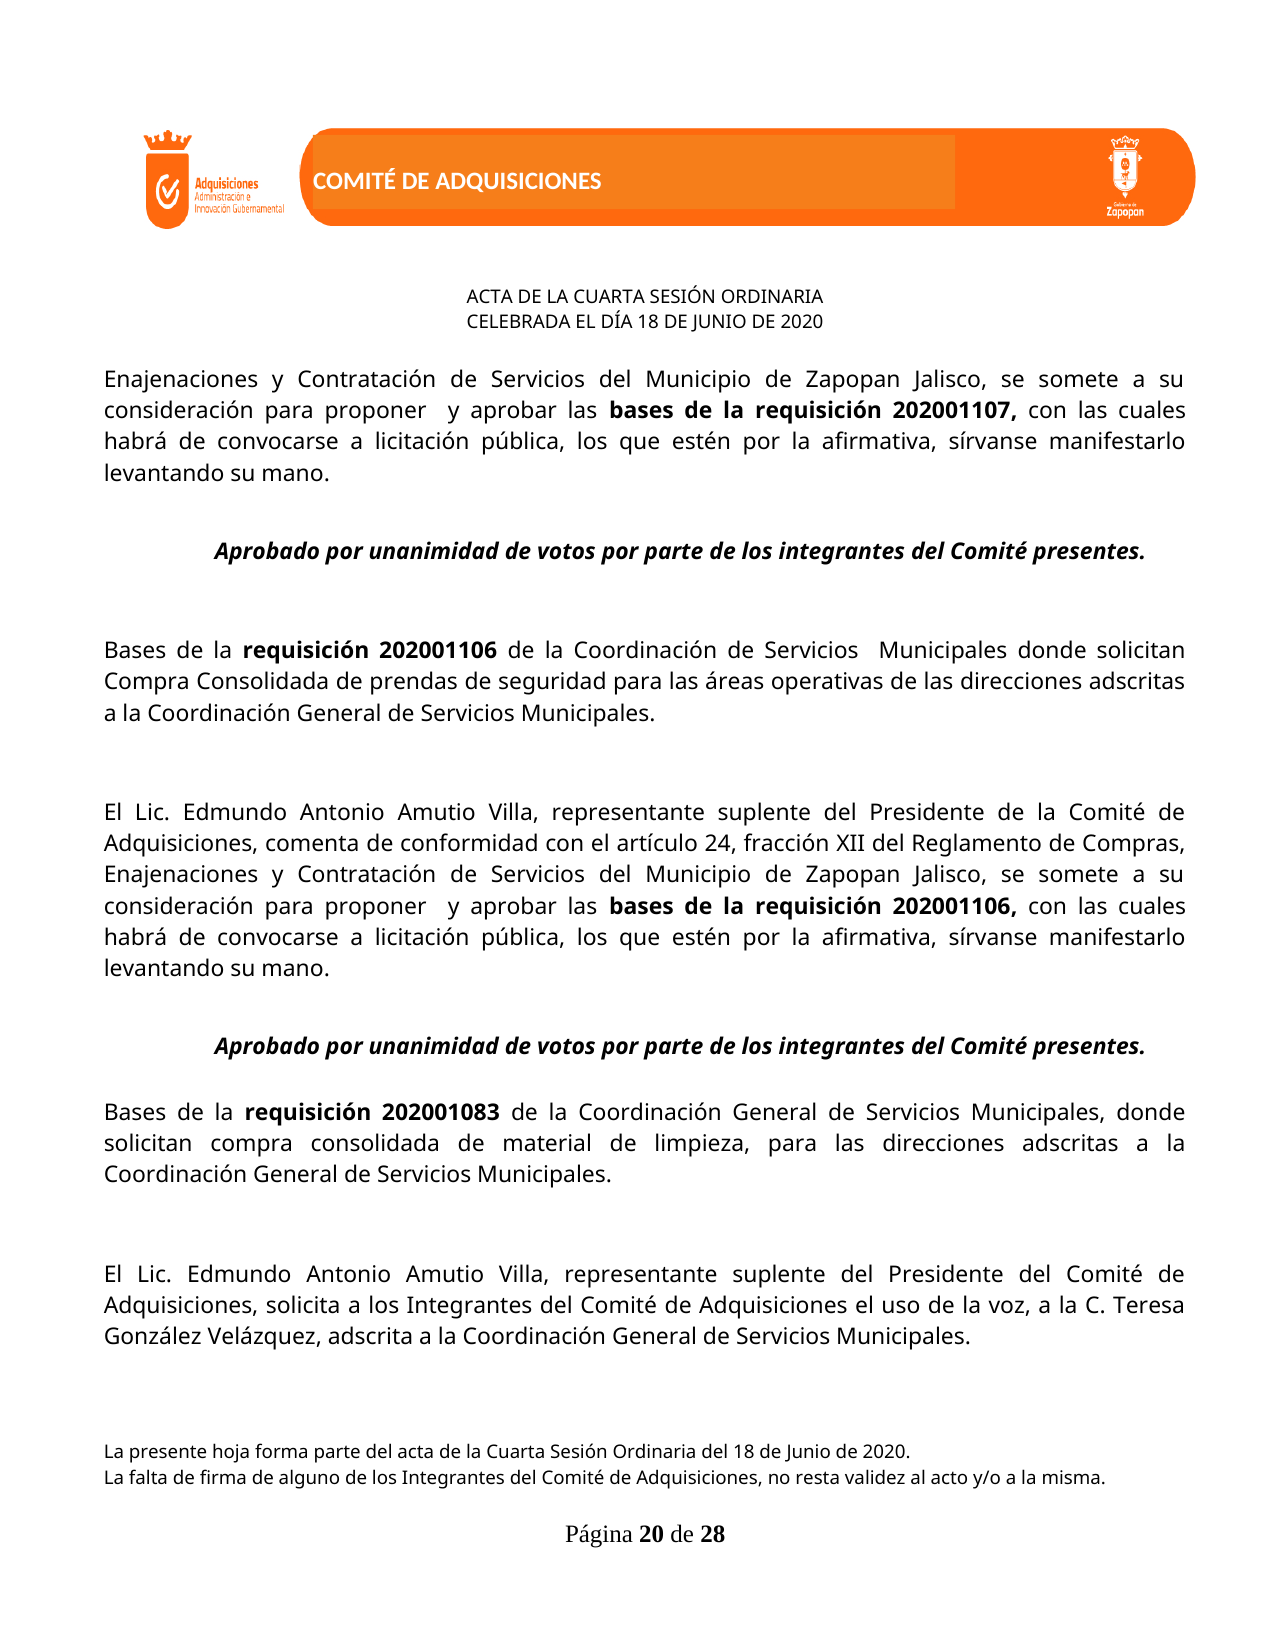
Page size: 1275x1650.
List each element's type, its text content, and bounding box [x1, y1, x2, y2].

picture [103, 73, 1224, 284]
text El Lic. Edmundo Antonio Amutio Villa, representante suplente del Presidente del Comité de Adquisiciones, solicita a los Integrantes del Comité de Adquisiciones el uso de la voz, a la C. Teresa González Velázquez, adscrita a la Coordinación General de Servicios Municipales. [103, 1257, 1186, 1351]
text Aprobado por unanimidad de votos por parte de los integrantes del Comité presentes. [177, 535, 1186, 566]
text Aprobado por unanimidad de votos por parte de los integrantes del Comité presentes. [177, 1030, 1186, 1062]
text Bases de la requisición 202001106 de la Coordinación de Servicios Municipales donde solicitan Compra Consolidada de prendas de seguridad para las áreas operativas de las direcciones adscritas a la Coordinación General de Servicios Municipales. [103, 634, 1186, 728]
text Bases de la requisición 202001083 de la Coordinación General de Servicios Municipales, donde solicitan compra consolidada de material de limpieza, para las direcciones adscritas a la Coordinación General de Servicios Municipales. [103, 1096, 1186, 1189]
text El Lic. Edmundo Antonio Amutio Villa, representante suplente del Presidente de la Comité de Adquisiciones, comenta de conformidad con el artículo 24, fracción XII del Reglamento de Compras, Enajenaciones y Contratación de Servicios del Municipio de Zapopan Jalisco, se somete a su consideración para proponer y aprobar las bases de la requisición 202001106, con las cuales habrá de convocarse a licitación pública, los que estén por la afirmativa, sírvanse manifestarlo levantando su mano. [103, 796, 1186, 983]
